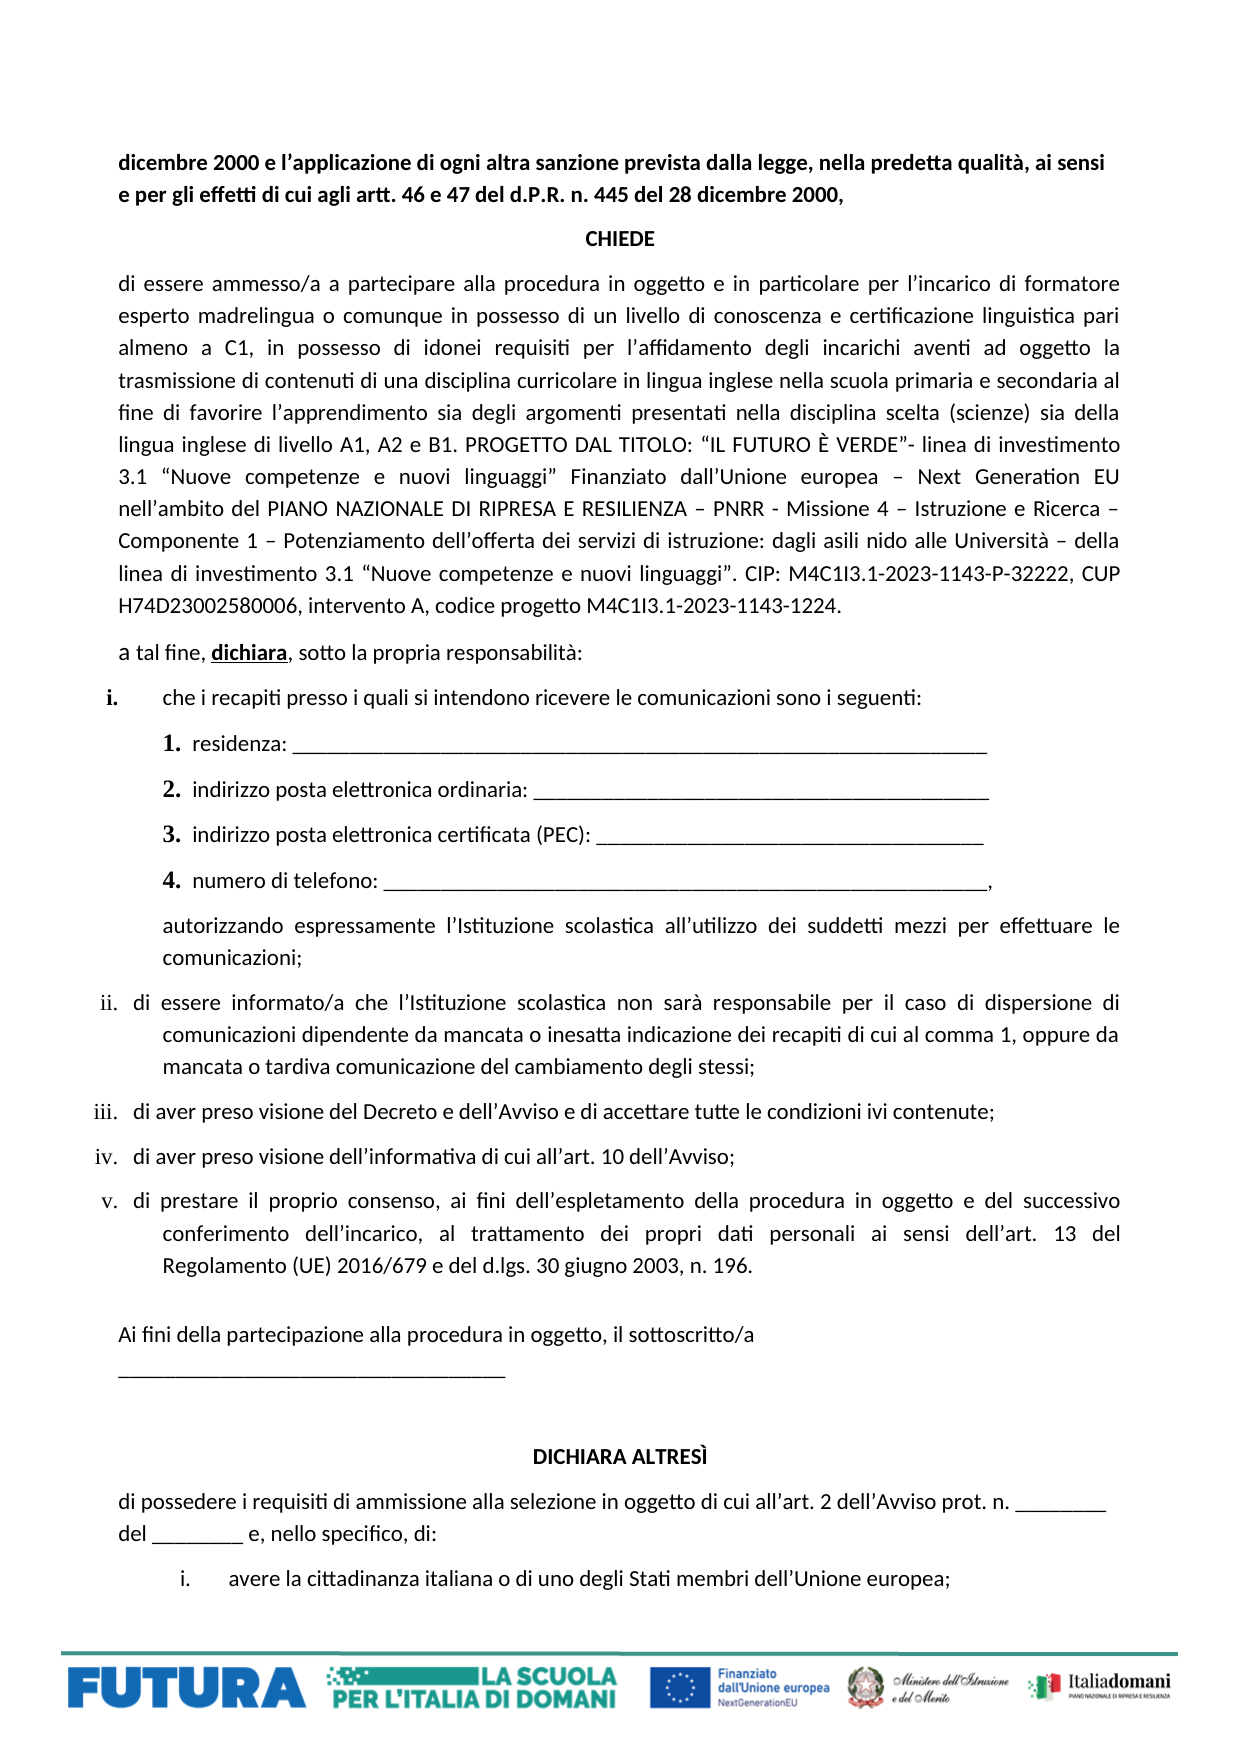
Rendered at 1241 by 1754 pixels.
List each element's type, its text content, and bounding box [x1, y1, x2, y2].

list che i recapiti presso i quali si intendono ricevere le comunicazioni sono i seguenti: [118, 683, 1122, 711]
list di aver preso visione dell’informativa di cui all’art. 10 dell’Avviso; [118, 1142, 1122, 1170]
list di prestare il proprio consenso, ai fini dell’espletamento della procedura in oggetto e del successivo conferimento dell’incarico, al trattamento dei propri dati personali ai sensi dell’art. 13 del Regolamento (UE) 2016/679 e del d.lgs. 30 giugno 2003, n. 196. [118, 1187, 1122, 1279]
picture [37, 1649, 1219, 1717]
text di possedere i requisiti di ammissione alla selezione in oggetto di cui all’art. 2 dell’Avviso prot. n. ________ del ________ e, nello specifico, di: [118, 1487, 1122, 1547]
text autorizzando espressamente l’Istituzione scolastica all’utilizzo dei suddetti mezzi per effettuare le comunicazioni; [162, 911, 1122, 971]
list indirizzo posta elettronica certificata (PEC): __________________________________ [162, 819, 1122, 849]
list di aver preso visione del Decreto e dell’Avviso e di accettare tutte le condizioni ivi contenute; [118, 1097, 1122, 1125]
text Ai fini della partecipazione alla procedura in oggetto, il sottoscritto/a __________________________________ [118, 1321, 1122, 1381]
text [118, 148, 1122, 208]
list residenza: _____________________________________________________________ [162, 728, 1122, 757]
list numero di telefono: _____________________________________________________, [162, 865, 1122, 894]
list avere la cittadinanza italiana o di uno degli Stati membri dell’Unione europea; [191, 1564, 1122, 1592]
text CHIEDE [118, 224, 1122, 252]
text a tal fine, dichiara, sotto la propria responsabilità: [118, 636, 1122, 666]
text di essere ammesso/a a partecipare alla procedura in oggetto e in particolare per l’incarico di formatore esperto madrelingua o comunque in possesso di un livello di conoscenza e certificazione linguistica pari almeno a C1, in possesso di idonei requisiti per l’affidamento degli incarichi aventi ad oggetto la trasmissione di contenuti di una disciplina curricolare in lingua inglese nella scuola primaria e secondaria al fine di favorire l’apprendimento sia degli argomenti presentati nella disciplina scelta (scienze) sia della lingua inglese di livello A1, A2 e B1. PROGETTO DAL TITOLO: “IL FUTURO È VERDE”- linea di investimento 3.1 “Nuove competenze e nuovi linguaggi” Finanziato dall’Unione europea – Next Generation EU nell’ambito del PIANO NAZIONALE DI RIPRESA E RESILIENZA – PNRR - Missione 4 – Istruzione e Ricerca – Componente 1 – Potenziamento dell’offerta dei servizi di istruzione: dagli asili nido alle Università – della linea di investimento 3.1 “Nuove competenze e nuovi linguaggi”. CIP: M4C1I3.1-2023-1143-P-32222, CUP H74D23002580006, intervento A, codice progetto M4C1I3.1-2023-1143-1224. [118, 269, 1122, 619]
list indirizzo posta elettronica ordinaria: ________________________________________ [162, 774, 1122, 803]
list di essere informato/a che l’Istituzione scolastica non sarà responsabile per il caso di dispersione di comunicazioni dipendente da mancata o inesatta indicazione dei recapiti di cui al comma 1, oppure da mancata o tardiva comunicazione del cambiamento degli stessi; [118, 988, 1122, 1081]
text DICHIARA ALTRESÌ [118, 1442, 1122, 1470]
